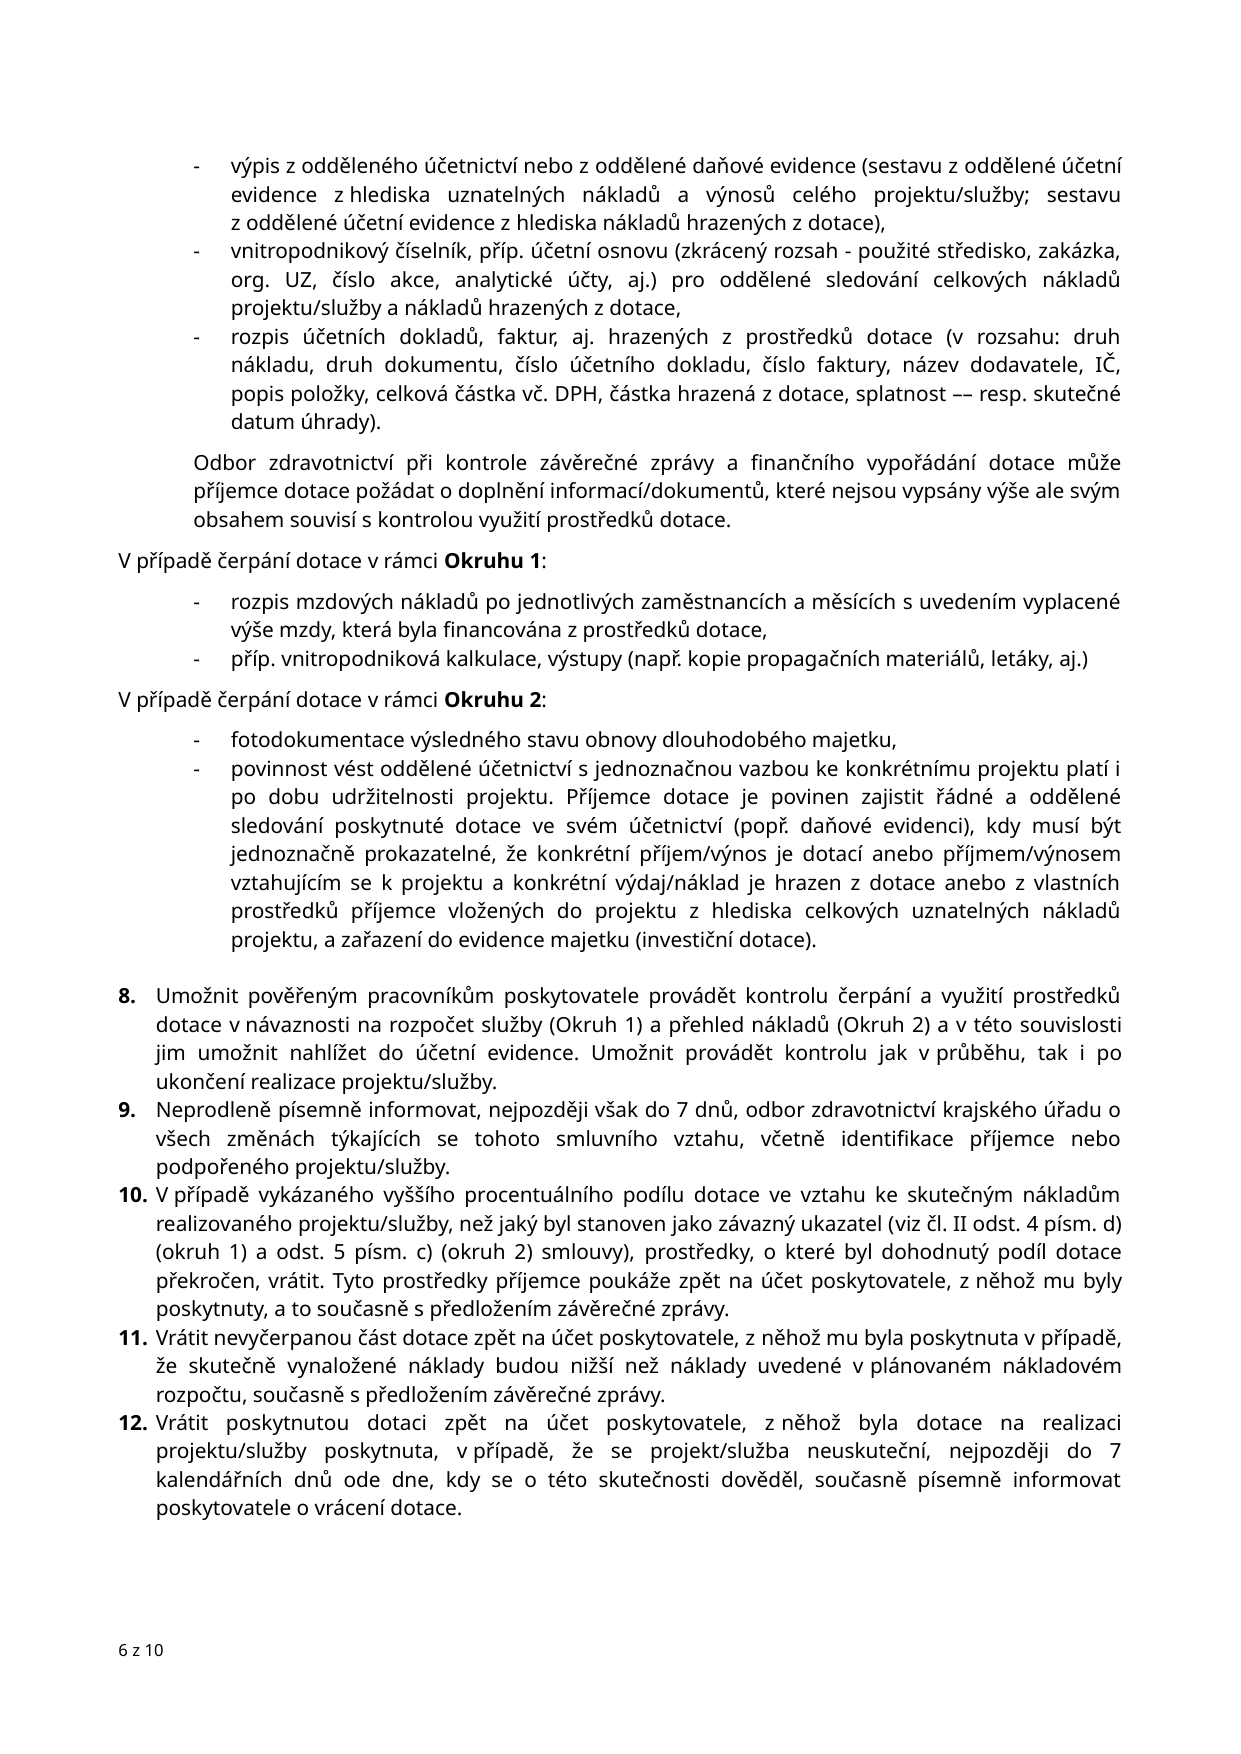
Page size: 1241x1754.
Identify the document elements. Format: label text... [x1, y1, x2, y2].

list fotodokumentace výsledného stavu obnovy dlouhodobého majetku, [193, 726, 1122, 754]
text V případě čerpání dotace v rámci Okruhu 1: [118, 546, 1122, 574]
list V případě vykázaného vyššího procentuálního podílu dotace ve vztahu ke skutečným nákladům realizovaného projektu/služby, než jaký byl stanoven jako závazný ukazatel (viz čl. II odst. 4 písm. d) (okruh 1) a odst. 5 písm. c) (okruh 2) smlouvy), prostředky, o které byl dohodnutý podíl dotace překročen, vrátit. Tyto prostředky příjemce poukáže zpět na účet poskytovatele, z něhož mu byly poskytnuty, a to současně s předložením závěrečné zprávy. [118, 1181, 1122, 1323]
list výpis z odděleného účetnictví nebo z oddělené daňové evidence (sestavu z oddělené účetní evidence z hlediska uznatelných nákladů a výnosů celého projektu/služby; sestavu z oddělené účetní evidence z hlediska nákladů hrazených z dotace), [193, 151, 1122, 237]
list Vrátit nevyčerpanou část dotace zpět na účet poskytovatele, z něhož mu byla poskytnuta v případě, že skutečně vynaložené náklady budou nižší než náklady uvedené v plánovaném nákladovém rozpočtu, současně s předložením závěrečné zprávy. [118, 1323, 1122, 1408]
list Vrátit poskytnutou dotaci zpět na účet poskytovatele, z něhož byla dotace na realizaci projektu/služby poskytnuta, v případě, že se projekt/služba neuskuteční, nejpozději do 7 kalendářních dnů ode dne, kdy se o této skutečnosti dověděl, současně písemně informovat poskytovatele o vrácení dotace. [118, 1408, 1122, 1522]
list příp. vnitropodniková kalkulace, výstupy (např. kopie propagačních materiálů, letáky, aj.) [193, 644, 1122, 672]
list povinnost vést oddělené účetnictví s jednoznačnou vazbou ke konkrétnímu projektu platí i po dobu udržitelnosti projektu. Příjemce dotace je povinen zajistit řádné a oddělené sledování poskytnuté dotace ve svém účetnictví (popř. daňové evidenci), kdy musí být jednoznačně prokazatelné, že konkrétní příjem/výnos je dotací anebo příjmem/výnosem vztahujícím se k projektu a konkrétní výdaj/náklad je hrazen z dotace anebo z vlastních prostředků příjemce vložených do projektu z hlediska celkových uznatelných nákladů projektu, a zařazení do evidence majetku (investiční dotace). [193, 754, 1122, 953]
list rozpis mzdových nákladů po jednotlivých zaměstnancích a měsících s uvedením vyplacené výše mzdy, která byla financována z prostředků dotace, [193, 587, 1122, 644]
list vnitropodnikový číselník, příp. účetní osnovu (zkrácený rozsah - použité středisko, zakázka, org. UZ, číslo akce, analytické účty, aj.) pro oddělené sledování celkových nákladů projektu/služby a nákladů hrazených z dotace, [193, 237, 1122, 322]
list Neprodleně písemně informovat, nejpozději však do 7 dnů, odbor zdravotnictví krajského úřadu o všech změnách týkajících se tohoto smluvního vztahu, včetně identifikace příjemce nebo podpořeného projektu/služby. [118, 1095, 1122, 1181]
text V případě čerpání dotace v rámci Okruhu 2: [118, 685, 1122, 713]
list Umožnit pověřeným pracovníkům poskytovatele provádět kontrolu čerpání a využití prostředků dotace v návaznosti na rozpočet služby (Okruh 1) a přehled nákladů (Okruh 2) a v této souvislosti jim umožnit nahlížet do účetní evidence. Umožnit provádět kontrolu jak v průběhu, tak i po ukončení realizace projektu/služby. [118, 982, 1122, 1095]
list rozpis účetních dokladů, faktur, aj. hrazených z prostředků dotace (v rozsahu: druh nákladu, druh dokumentu, číslo účetního dokladu, číslo faktury, název dodavatele, IČ, popis položky, celková částka vč. DPH, částka hrazená z dotace, splatnost –– resp. skutečné datum úhrady). [193, 322, 1122, 436]
text Odbor zdravotnictví při kontrole závěrečné zprávy a finančního vypořádání dotace může příjemce dotace požádat o doplnění informací/dokumentů, které nejsou vypsány výše ale svým obsahem souvisí s kontrolou využití prostředků dotace. [193, 448, 1122, 533]
